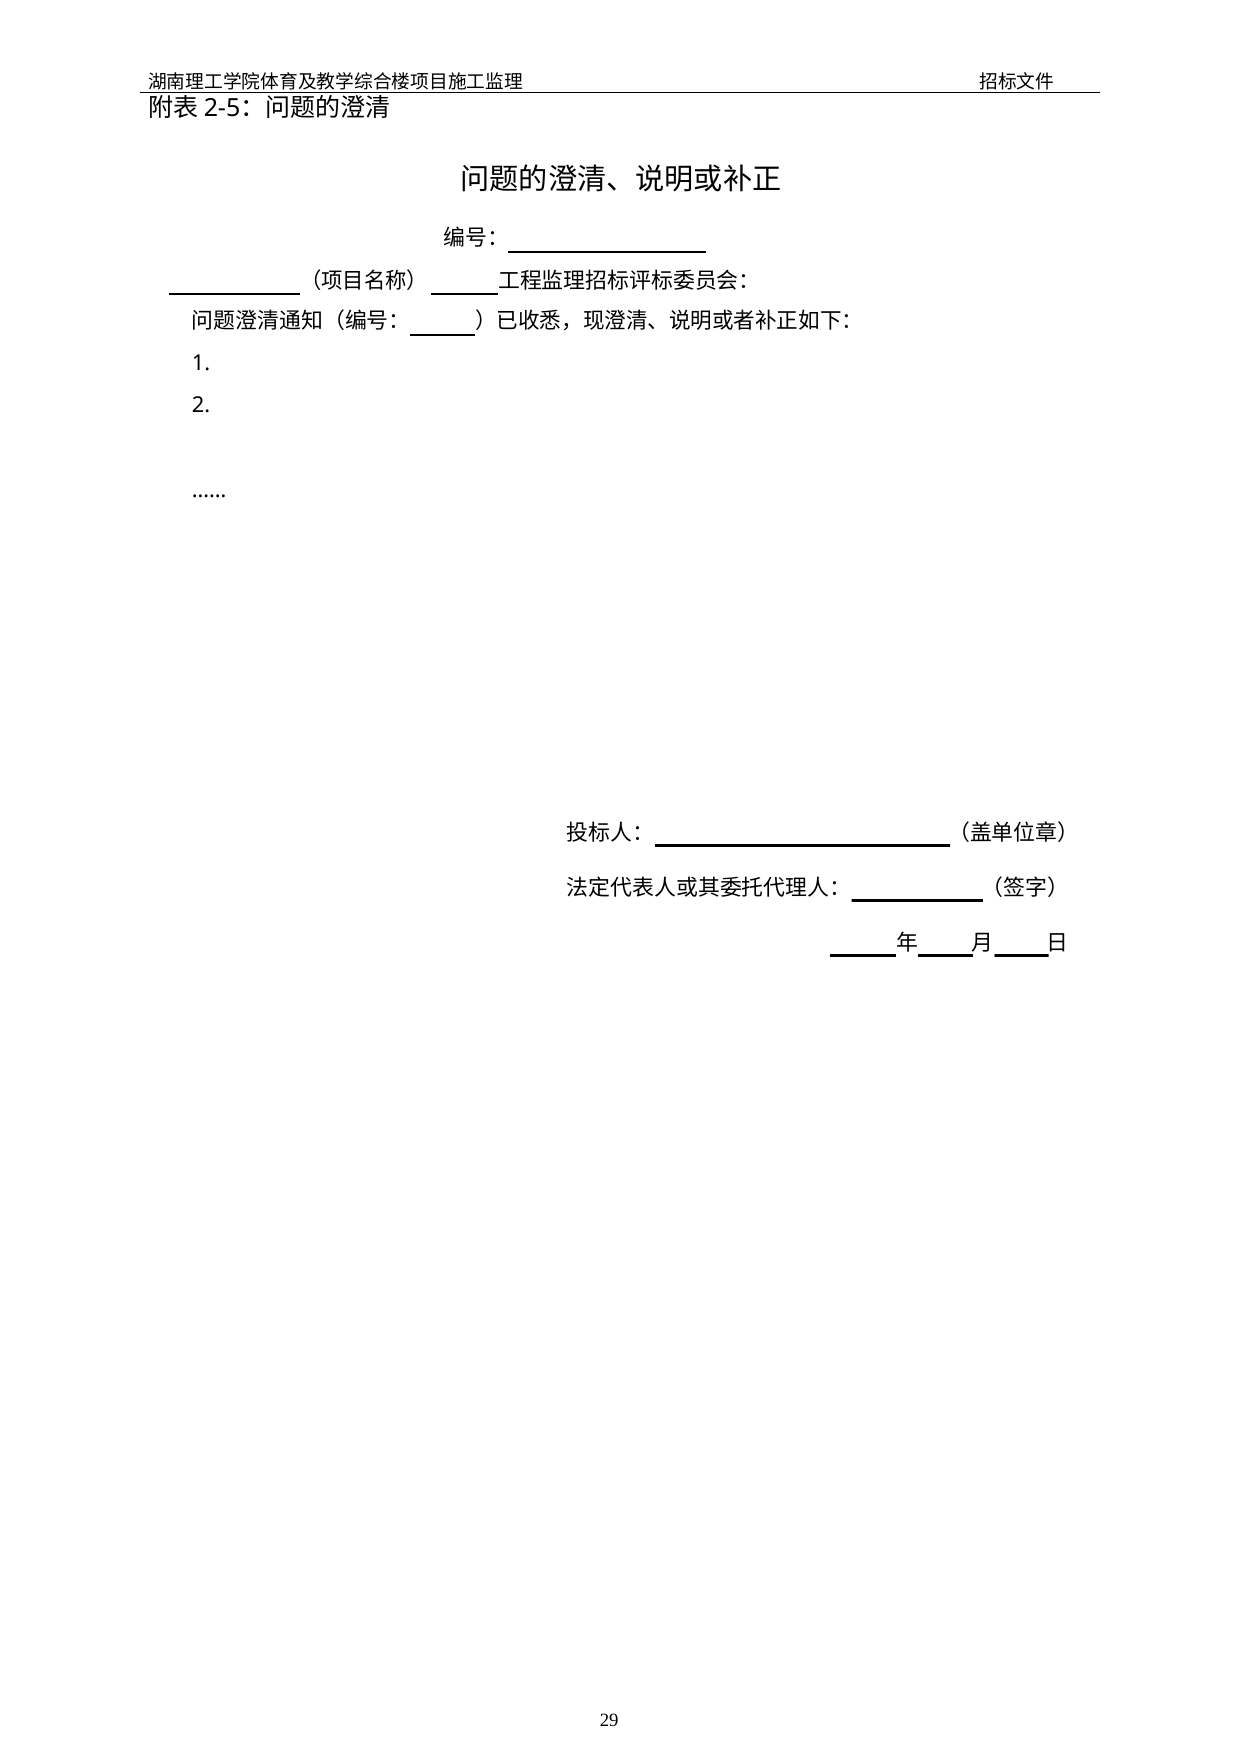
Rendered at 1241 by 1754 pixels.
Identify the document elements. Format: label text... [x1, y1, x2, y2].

text 投标人： （盖单位章） [567, 820, 1092, 845]
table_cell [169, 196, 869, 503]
text 法定代表人或其委托代理人： （签字） [567, 876, 1092, 901]
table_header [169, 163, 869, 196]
text 附表 2-5：问题的澄清 [148, 93, 1092, 122]
text 年 月 日 [896, 931, 1092, 956]
